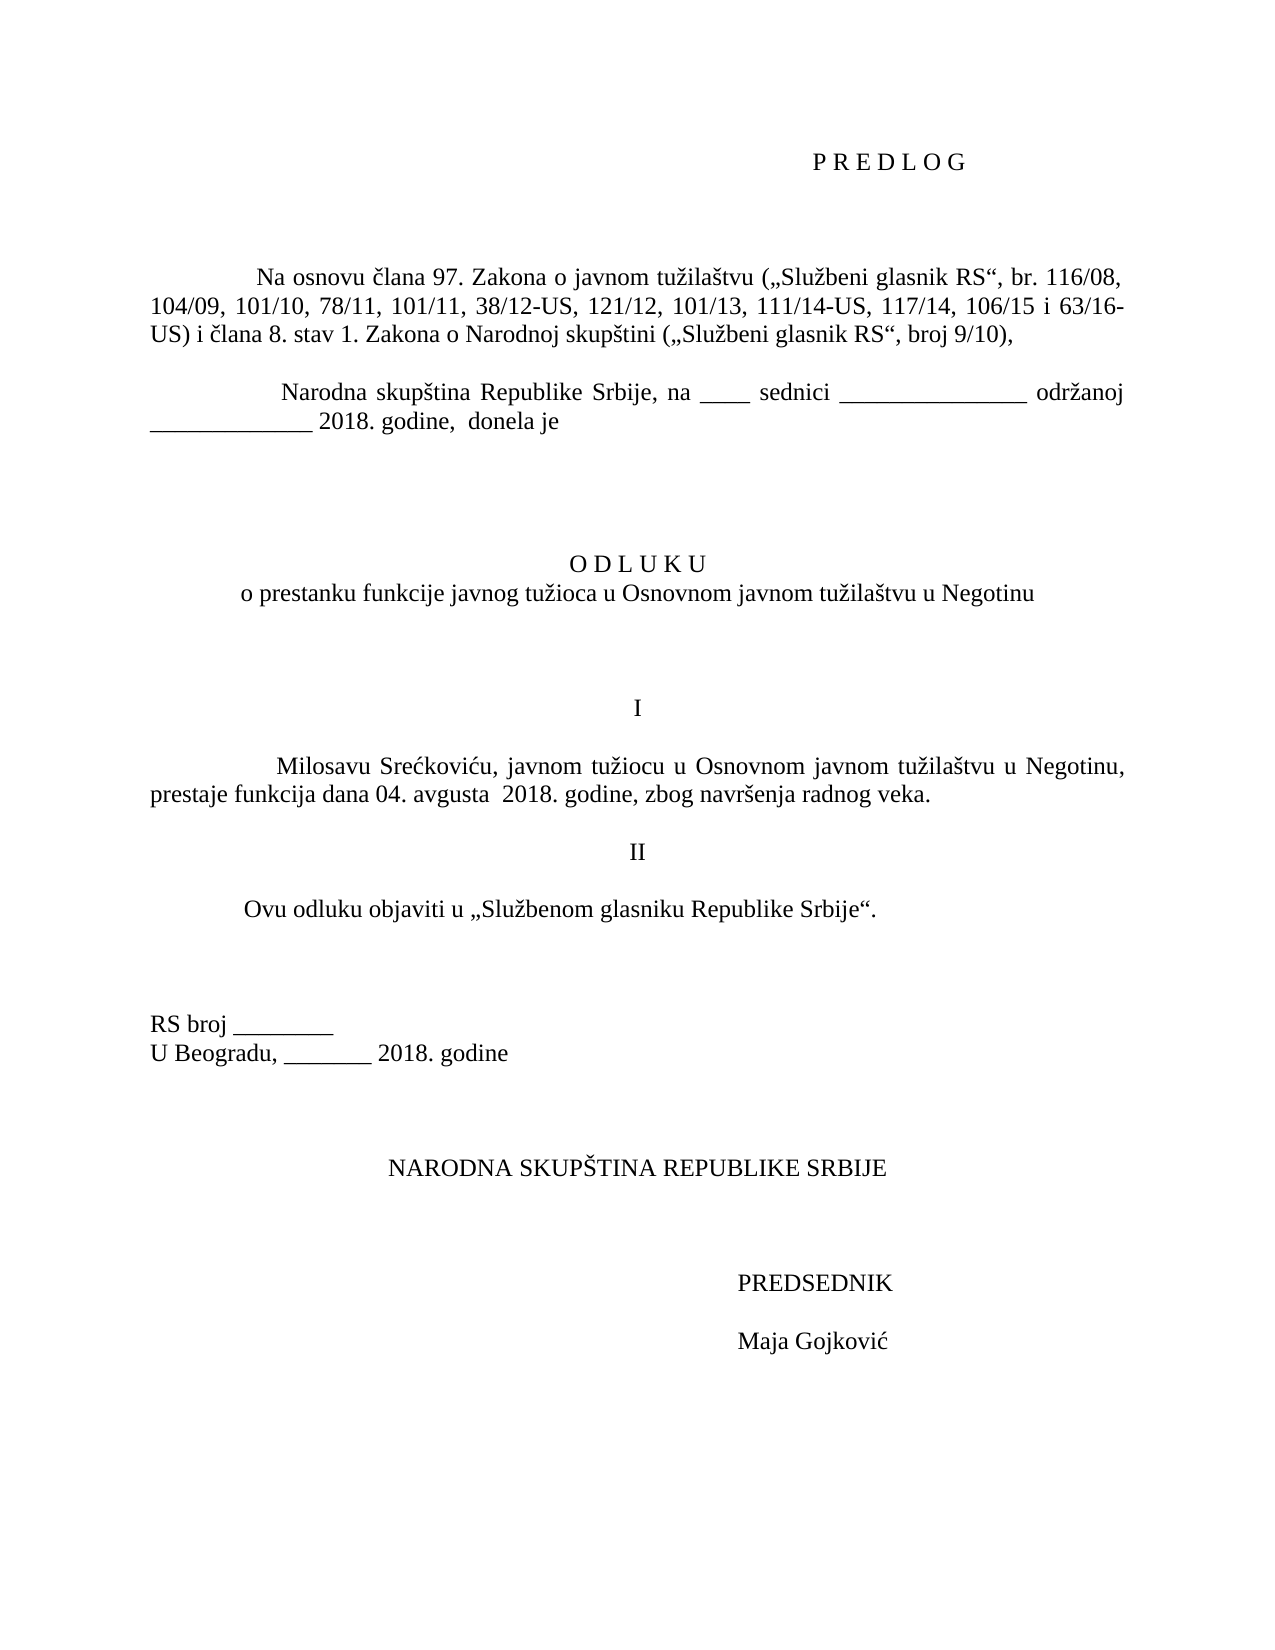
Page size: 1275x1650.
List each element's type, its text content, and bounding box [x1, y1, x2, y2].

text O D L U K U [150, 549, 1125, 578]
text Na osnovu člana 97. Zakona o javnom tužilaštvu („Službeni glasnik RS“, br. 116/08, 104/09, 101/10, 78/11, 101/11, 38/12-US, 121/12, 101/13, 111/14-US, 117/14, 106/15 i 63/16-US) i člana 8. stav 1. Zakona o Narodnoj skupštini („Službeni glasnik RS“, broj 9/10), [150, 262, 1125, 348]
text o prestanku funkcije javnog tužioca u Osnovnom javnom tužilaštvu u Negotinu [150, 578, 1125, 607]
text NARODNA SKUPŠTINA REPUBLIKE SRBIJE [150, 1153, 1125, 1182]
text Maja Gojković [150, 1326, 1125, 1354]
text II [150, 837, 1125, 866]
text P R E D L O G [150, 147, 1125, 176]
text RS broj ________ [150, 1009, 1125, 1038]
text I [150, 693, 1125, 722]
text Narodna skupština Republike Srbije, na ____ sednici _______________ održanoj _____________ 2018. godine, donela je [150, 377, 1125, 434]
text PREDSEDNIK [150, 1268, 1125, 1297]
text Milosavu Srećkoviću, javnom tužiocu u Osnovnom javnom tužilaštvu u Negotinu, prestaje funkcija dana 04. avgusta 2018. godine, zbog navršenja radnog veka. [150, 751, 1125, 808]
text U Beogradu, _______ 2018. godine [150, 1038, 1125, 1067]
text Ovu odluku objaviti u „Službenom glasniku Republike Srbije“. [150, 894, 1125, 923]
